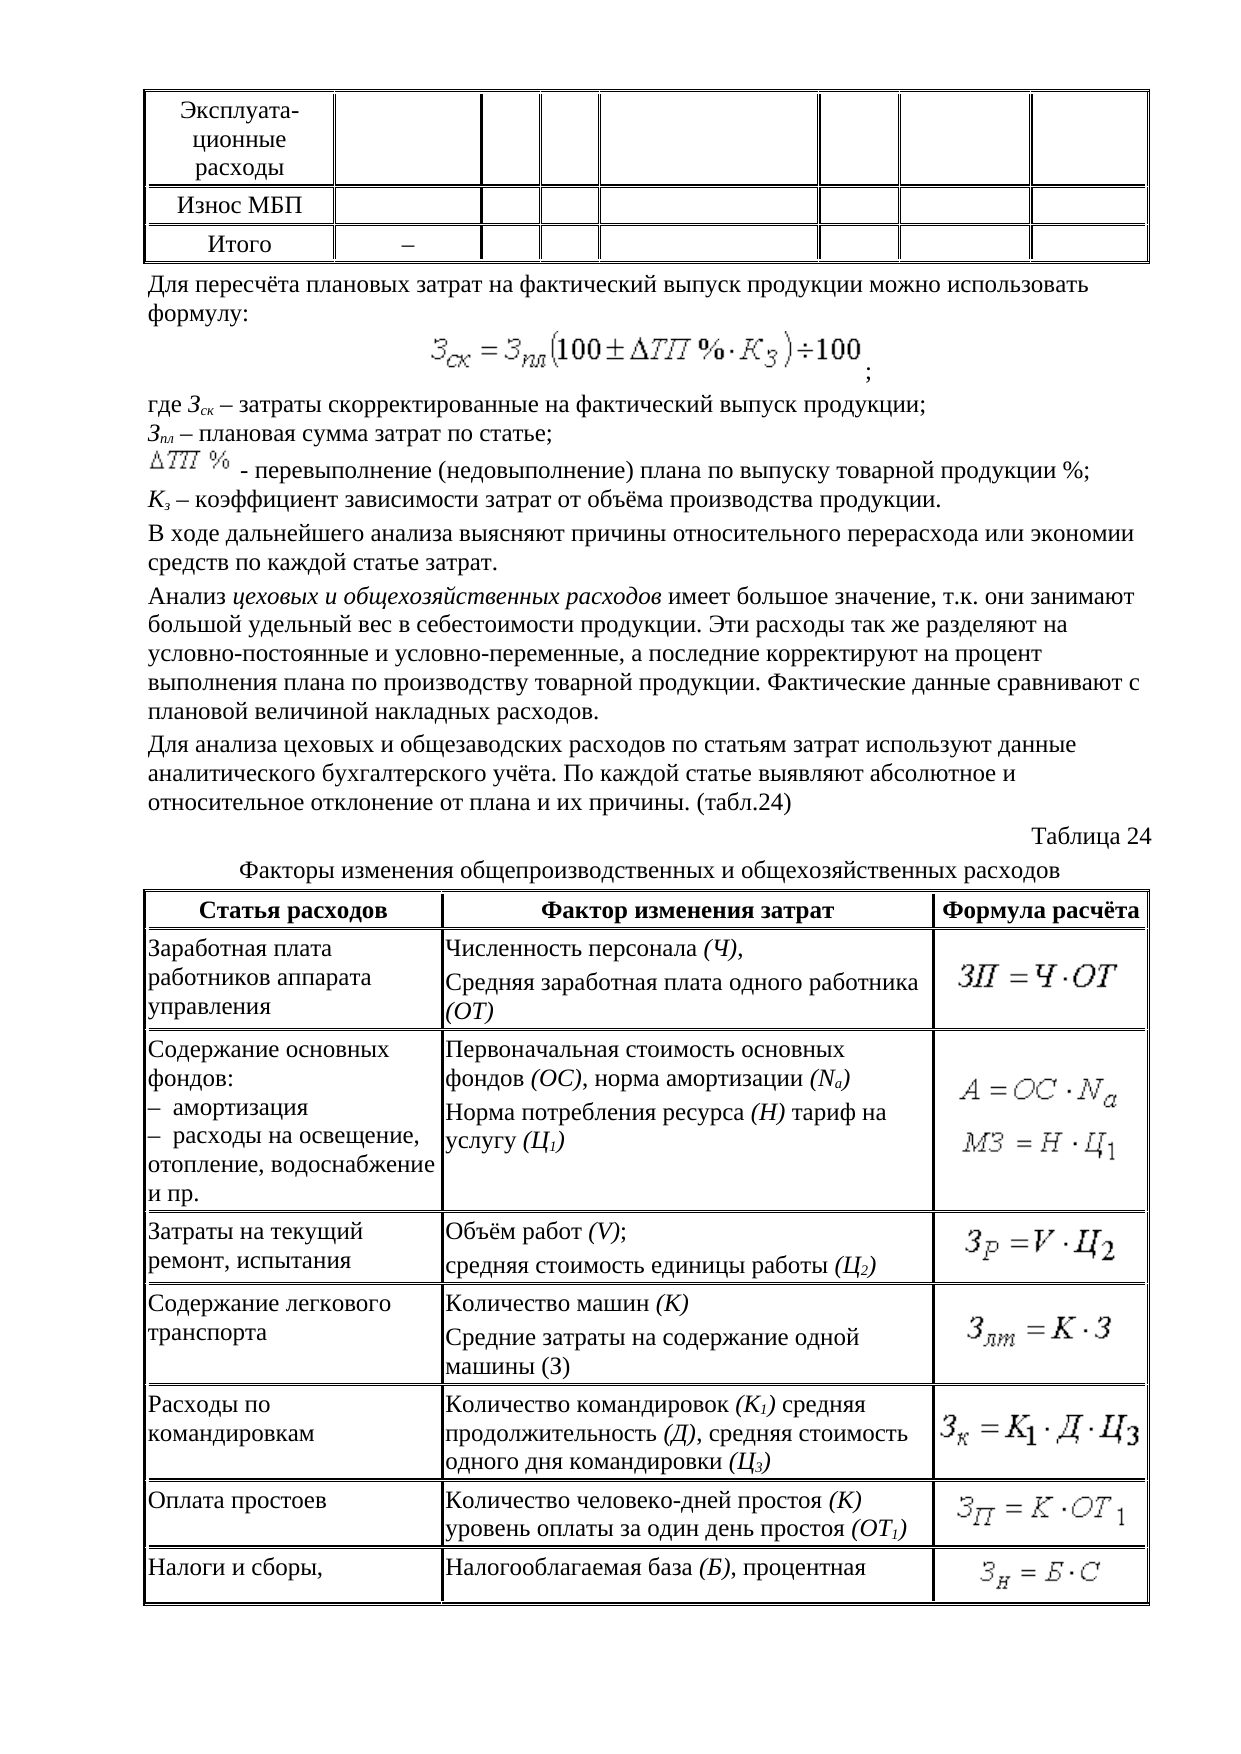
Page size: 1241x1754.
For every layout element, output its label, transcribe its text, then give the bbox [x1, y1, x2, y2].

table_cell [146, 1545, 442, 1602]
table_cell Содержание легкового транспорта [145, 1282, 442, 1383]
table_cell [481, 92, 541, 184]
picture [963, 1309, 1119, 1353]
table_cell [819, 92, 900, 184]
table_cell Численность персонала (Ч), Средняя заработная плата одного работника (ОТ) [444, 930, 932, 1028]
table_cell – [335, 226, 481, 261]
table_header Статья расходов [145, 890, 442, 927]
table_cell [900, 90, 1031, 184]
table_cell [933, 927, 1148, 1028]
table_cell Итого [146, 223, 334, 261]
table_cell [541, 226, 600, 261]
text Для пересчёта плановых затрат на фактический выпуск продукции можно использовать формулу: [148, 269, 1152, 327]
table_cell [933, 1383, 1148, 1478]
table_cell [935, 1478, 1147, 1545]
table_cell Заработная плата работников аппарата управления [145, 927, 442, 1028]
table_cell Затраты на текущий ремонт, испытания [145, 1210, 442, 1282]
table_cell [336, 188, 480, 222]
picture [427, 331, 865, 374]
picture [958, 1071, 1123, 1114]
table_cell [541, 92, 600, 184]
picture [953, 1489, 1129, 1532]
picture [976, 1551, 1105, 1594]
table_cell Количество машин (К) Средние затраты на содержание одной машины (З) [444, 1285, 932, 1383]
text В ходе дальнейшего анализа выясняют причины относительного перерасхода или экономии средств по каждой статье затрат. [148, 518, 1152, 576]
table_cell [901, 188, 1029, 222]
picture [936, 1407, 1145, 1452]
table_cell Расходы по командировкам [145, 1383, 442, 1478]
table_cell [821, 188, 898, 222]
text Факторы изменения общепроизводственных и общехозяйственных расходов [148, 855, 1152, 883]
table_cell [542, 188, 598, 222]
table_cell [442, 1549, 933, 1602]
table_cell [933, 1028, 1148, 1210]
table_cell Эксплуата-ционные расходы [146, 92, 334, 184]
table_cell Оплата простоев [146, 1478, 441, 1545]
picture [961, 1123, 1121, 1165]
table_cell [933, 1210, 1148, 1282]
picture [961, 1222, 1121, 1267]
table_cell Первоначальная стоимость основных фондов (ОС), норма амортизации (Na) Норма потребления ресурса (H) тариф на услугу (Ц1) [444, 1031, 932, 1210]
table_cell [819, 226, 900, 261]
picture [954, 958, 1127, 994]
table_cell [1031, 223, 1147, 261]
table_cell [1031, 92, 1147, 184]
text где Зск – затраты скорректированные на фактический выпуск продукции; Зпл – плановая сумма затрат по статье; - перевыполнение (недовыполнение) плана по выпуску товарной продукции %; Kз – коэффициент зависимости затрат от объёма производства продукции. [148, 389, 1152, 513]
table_cell Объём работ (V); средняя стоимость единицы работы (Ц2) [444, 1213, 932, 1282]
table_cell [335, 92, 481, 184]
table_cell [601, 188, 817, 222]
table_cell [1033, 184, 1147, 222]
picture [147, 446, 234, 474]
table_cell Количество командировок (К1) средняя продолжительность (Д), средняя стоимость одного дня командировки (Ц3) [444, 1386, 932, 1478]
table_cell Износ МБП [146, 184, 333, 222]
table_cell [481, 226, 541, 261]
table_cell [933, 1545, 1147, 1602]
table_header Фактор изменения затрат [442, 892, 933, 927]
table_cell [600, 90, 819, 184]
text Анализ цеховых и общехозяйственных расходов имеет большое значение, т.к. они занимают большой удельный вес в себестоимости продукции. Эти расходы так же разделяют на условно-постоянные и условно-переменные, а последние корректируют на процент выполнения плана по производству товарной продукции. Фактические данные сравнивают с плановой величиной накладных расходов. [148, 581, 1152, 724]
table_cell Содержание основных фондов: – амортизация – расходы на освещение, отопление, водоснабжение и пр. [145, 1028, 442, 1210]
text Таблица 24 [148, 821, 1152, 850]
table_cell [600, 223, 819, 261]
text Для анализа цеховых и общезаводских расходов по статьям затрат используют данные аналитического бухгалтерского учёта. По каждой статье выявляют абсолютное и относительное отклонение от плана и их причины. (табл.24) [148, 729, 1152, 816]
table_cell [933, 1282, 1148, 1383]
table_cell Количество человеко-дней простоя (К) уровень оплаты за один день простоя (ОТ1) [444, 1482, 932, 1545]
table_header Формула расчёта [933, 892, 1147, 927]
table_cell [900, 223, 1031, 261]
table_cell [483, 188, 539, 222]
